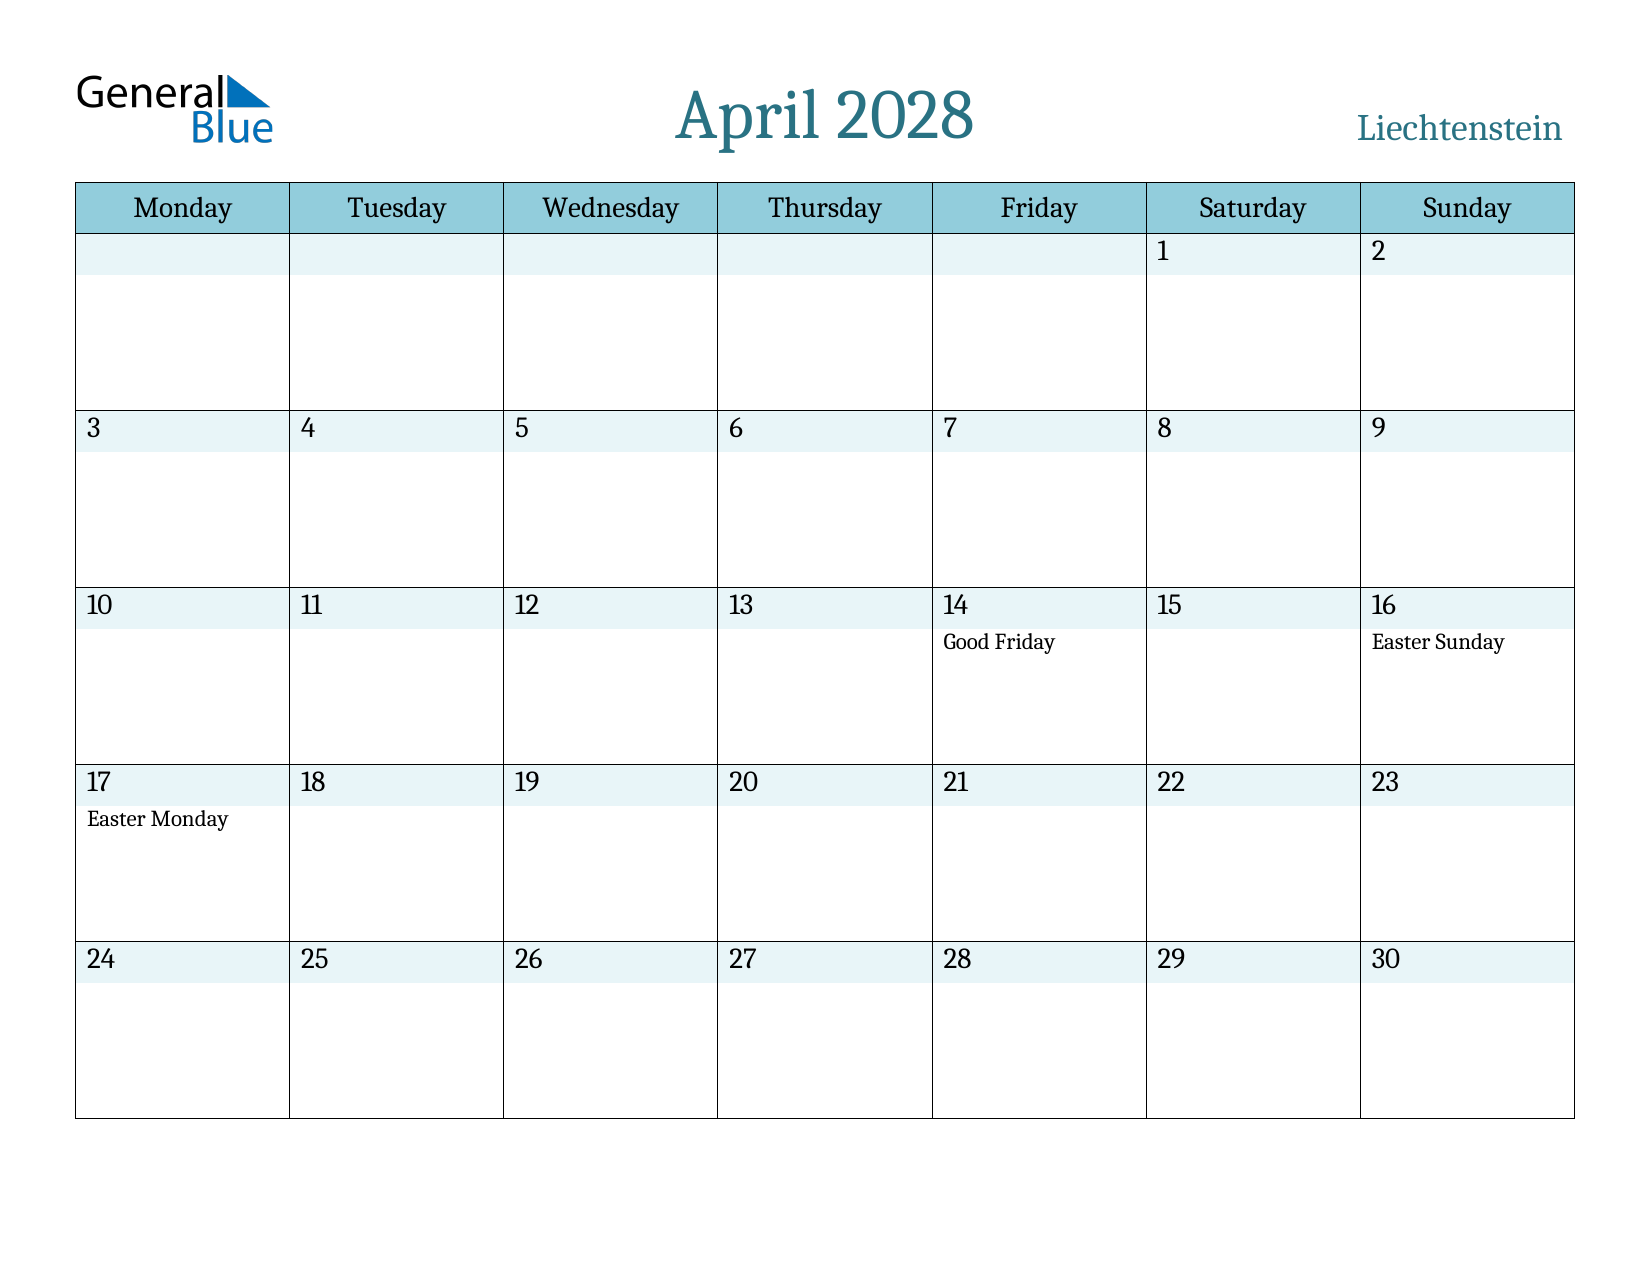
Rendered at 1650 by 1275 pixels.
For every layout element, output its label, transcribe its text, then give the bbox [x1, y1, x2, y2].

table_cell [76, 452, 289, 587]
table_cell 19 [504, 765, 717, 806]
table_cell 9 [1361, 411, 1574, 452]
table_cell [290, 806, 503, 941]
table_header Liechtenstein [1146, 75, 1574, 182]
table_cell 15 [1147, 588, 1360, 629]
table_cell Easter Sunday [1361, 629, 1574, 764]
table_cell 2 [1361, 234, 1574, 275]
table_cell Good Friday [933, 629, 1146, 764]
table_cell [290, 234, 503, 275]
table_cell Tuesday [290, 183, 503, 233]
table_cell [504, 275, 717, 410]
table_cell 21 [933, 765, 1146, 806]
table_cell [718, 806, 932, 941]
table_cell Easter Monday [76, 806, 289, 941]
table_cell [718, 452, 932, 587]
table_cell [76, 629, 289, 764]
table_cell [290, 452, 503, 587]
table_cell Wednesday [504, 183, 717, 233]
table_cell [933, 452, 1146, 587]
table_header April 2028 [504, 75, 1146, 182]
table_cell 13 [718, 588, 932, 629]
table_cell [290, 983, 503, 1118]
table_cell Sunday [1361, 183, 1574, 233]
table_cell 4 [290, 411, 503, 452]
table_cell Saturday [1147, 183, 1360, 233]
table_cell [933, 275, 1146, 410]
table_cell [504, 629, 717, 764]
table_cell [504, 234, 717, 275]
table_cell [933, 983, 1146, 1118]
table_cell 3 [76, 411, 289, 452]
table_cell [933, 234, 1146, 275]
table_cell 17 [76, 765, 289, 806]
table_cell 24 [76, 942, 289, 983]
table_cell [76, 234, 289, 275]
table_cell [504, 452, 717, 587]
table_cell [504, 983, 717, 1118]
table_header [76, 75, 503, 182]
table_cell 5 [504, 411, 717, 452]
table_cell 22 [1147, 765, 1360, 806]
table_cell 6 [718, 411, 932, 452]
table_cell [1147, 275, 1360, 410]
table_cell [504, 806, 717, 941]
table_cell 25 [290, 942, 503, 983]
table_cell [1361, 275, 1574, 410]
table_cell 29 [1147, 942, 1360, 983]
table_cell [1147, 452, 1360, 587]
table_cell 14 [933, 588, 1146, 629]
table_cell Thursday [718, 183, 932, 233]
table_cell [76, 275, 289, 410]
table_cell [290, 275, 503, 410]
table_cell [1147, 629, 1360, 764]
table_cell [290, 629, 503, 764]
table_cell [1361, 806, 1574, 941]
table_cell [1147, 806, 1360, 941]
table_cell Monday [76, 183, 289, 233]
table_cell 11 [290, 588, 503, 629]
table_cell [718, 983, 932, 1118]
table_cell 30 [1361, 942, 1574, 983]
table_cell [1147, 983, 1360, 1118]
table_cell 10 [76, 588, 289, 629]
table_cell 23 [1361, 765, 1574, 806]
table_cell 18 [290, 765, 503, 806]
table_cell 7 [933, 411, 1146, 452]
table_cell [1361, 452, 1574, 587]
table_cell 8 [1147, 411, 1360, 452]
table_cell 28 [933, 942, 1146, 983]
table_cell 12 [504, 588, 717, 629]
table_cell [718, 629, 932, 764]
table_cell 20 [718, 765, 932, 806]
table_cell 16 [1361, 588, 1574, 629]
table_cell [718, 234, 932, 275]
table_cell [1361, 983, 1574, 1118]
table_cell [76, 983, 289, 1118]
picture [77, 75, 273, 143]
table_cell [933, 806, 1146, 941]
table_cell 1 [1147, 234, 1360, 275]
table_cell 27 [718, 942, 932, 983]
table_cell 26 [504, 942, 717, 983]
table_cell [718, 275, 932, 410]
table_cell Friday [933, 183, 1146, 233]
